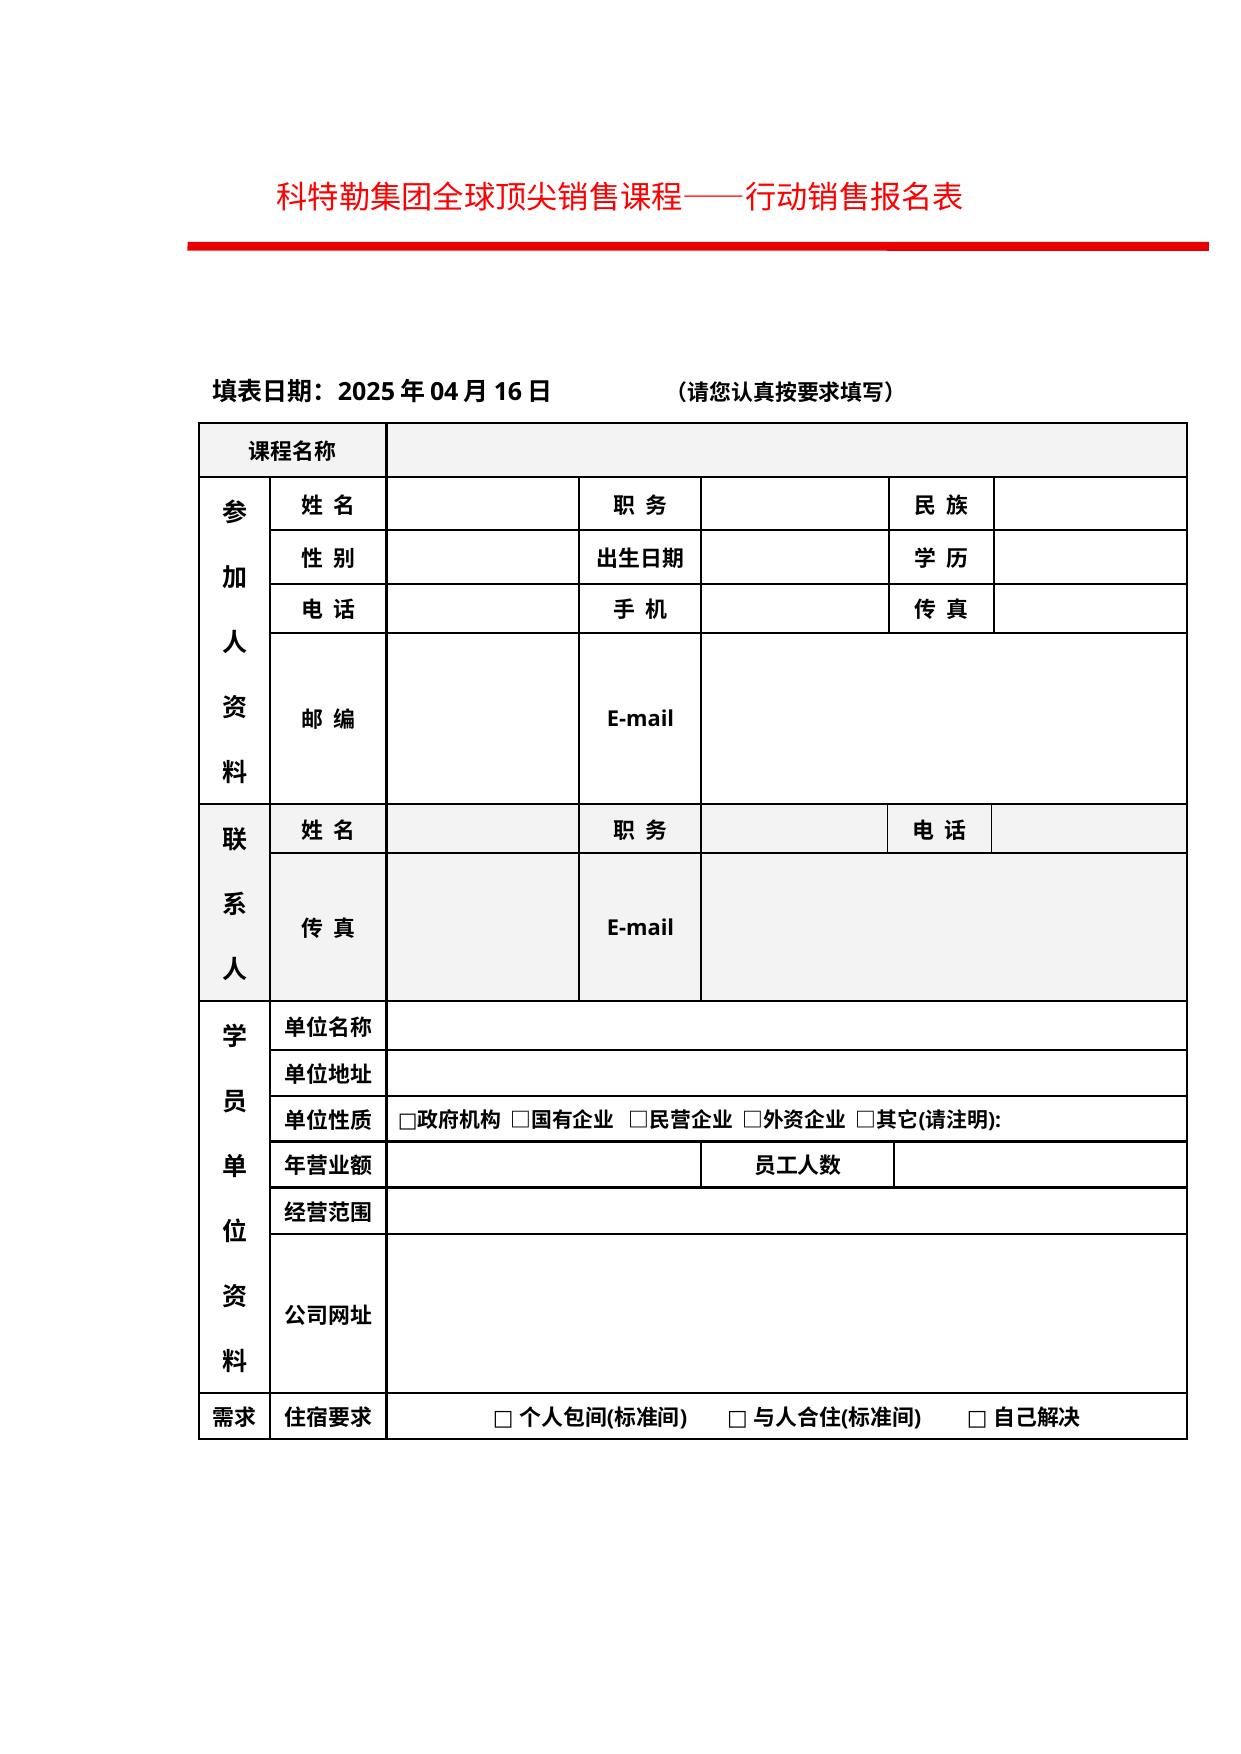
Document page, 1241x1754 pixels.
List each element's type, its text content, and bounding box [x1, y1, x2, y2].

table_cell [388, 585, 578, 632]
table_cell 单位名称 [271, 1002, 385, 1049]
table_cell □政府机构 □国有企业 □民营企业 □外资企业 □其它(请注明): [388, 1097, 1186, 1140]
table_cell [702, 531, 888, 582]
table_cell 员工人数 [702, 1143, 893, 1186]
table_cell 参加人资料 [200, 478, 269, 803]
table_cell E-mail [580, 854, 700, 1000]
table_cell 需求 [200, 1394, 269, 1438]
table_cell 手 机 [580, 585, 700, 632]
table_cell 姓 名 [271, 478, 385, 529]
table_cell [995, 531, 1186, 582]
table_cell [388, 634, 578, 803]
table_header [388, 424, 1186, 476]
table_cell [388, 531, 578, 582]
table_cell [388, 854, 578, 1000]
table_cell [702, 478, 888, 529]
table_header 课程名称 [200, 424, 385, 476]
table_cell 传 真 [890, 585, 993, 632]
table_cell [388, 1143, 700, 1186]
table_cell [992, 805, 1186, 852]
table_cell 职 务 [580, 805, 700, 852]
text 填表日期：2025年04月16日 （请您认真按要求填写） [187, 357, 1053, 422]
table_cell [702, 585, 888, 632]
table_cell 出生日期 [580, 531, 700, 582]
table_cell [702, 634, 1186, 803]
table_cell [995, 478, 1186, 529]
table_cell [388, 805, 578, 852]
table_cell 经营范围 [271, 1189, 385, 1233]
table_cell 单位性质 [271, 1097, 385, 1140]
table_cell [388, 1051, 1186, 1095]
table_cell [388, 478, 578, 529]
table_cell 年营业额 [271, 1143, 385, 1186]
table_cell [702, 854, 1186, 1000]
table_cell 单位地址 [271, 1051, 385, 1095]
table_cell 民 族 [890, 478, 993, 529]
table_cell 公司网址 [271, 1235, 385, 1392]
table_cell [702, 805, 887, 852]
table_cell E-mail [580, 634, 700, 803]
table_cell [388, 1002, 1186, 1049]
table_cell 学 员 单 位 资 料 [200, 1002, 269, 1392]
table_cell 联 系 人 [200, 805, 269, 1000]
table_cell 电 话 [888, 805, 991, 852]
table_cell [995, 585, 1186, 632]
table_cell □ 个人包间(标准间) □ 与人合住(标准间) □ 自己解决 [388, 1394, 1186, 1438]
table_cell [388, 1189, 1186, 1233]
table_cell 姓 名 [271, 805, 385, 852]
table_cell [895, 1143, 1186, 1186]
table_cell 学 历 [890, 531, 993, 582]
table_cell 职 务 [580, 478, 700, 529]
table_cell 邮 编 [271, 634, 385, 803]
table_cell 性 别 [271, 531, 385, 582]
table_cell 电 话 [271, 585, 385, 632]
table_cell 传 真 [271, 854, 385, 1000]
table_cell 住宿要求 [271, 1394, 385, 1438]
text 科特勒集团全球顶尖销售课程——行动销售报名表 [187, 162, 1053, 227]
table_cell [388, 1235, 1186, 1392]
